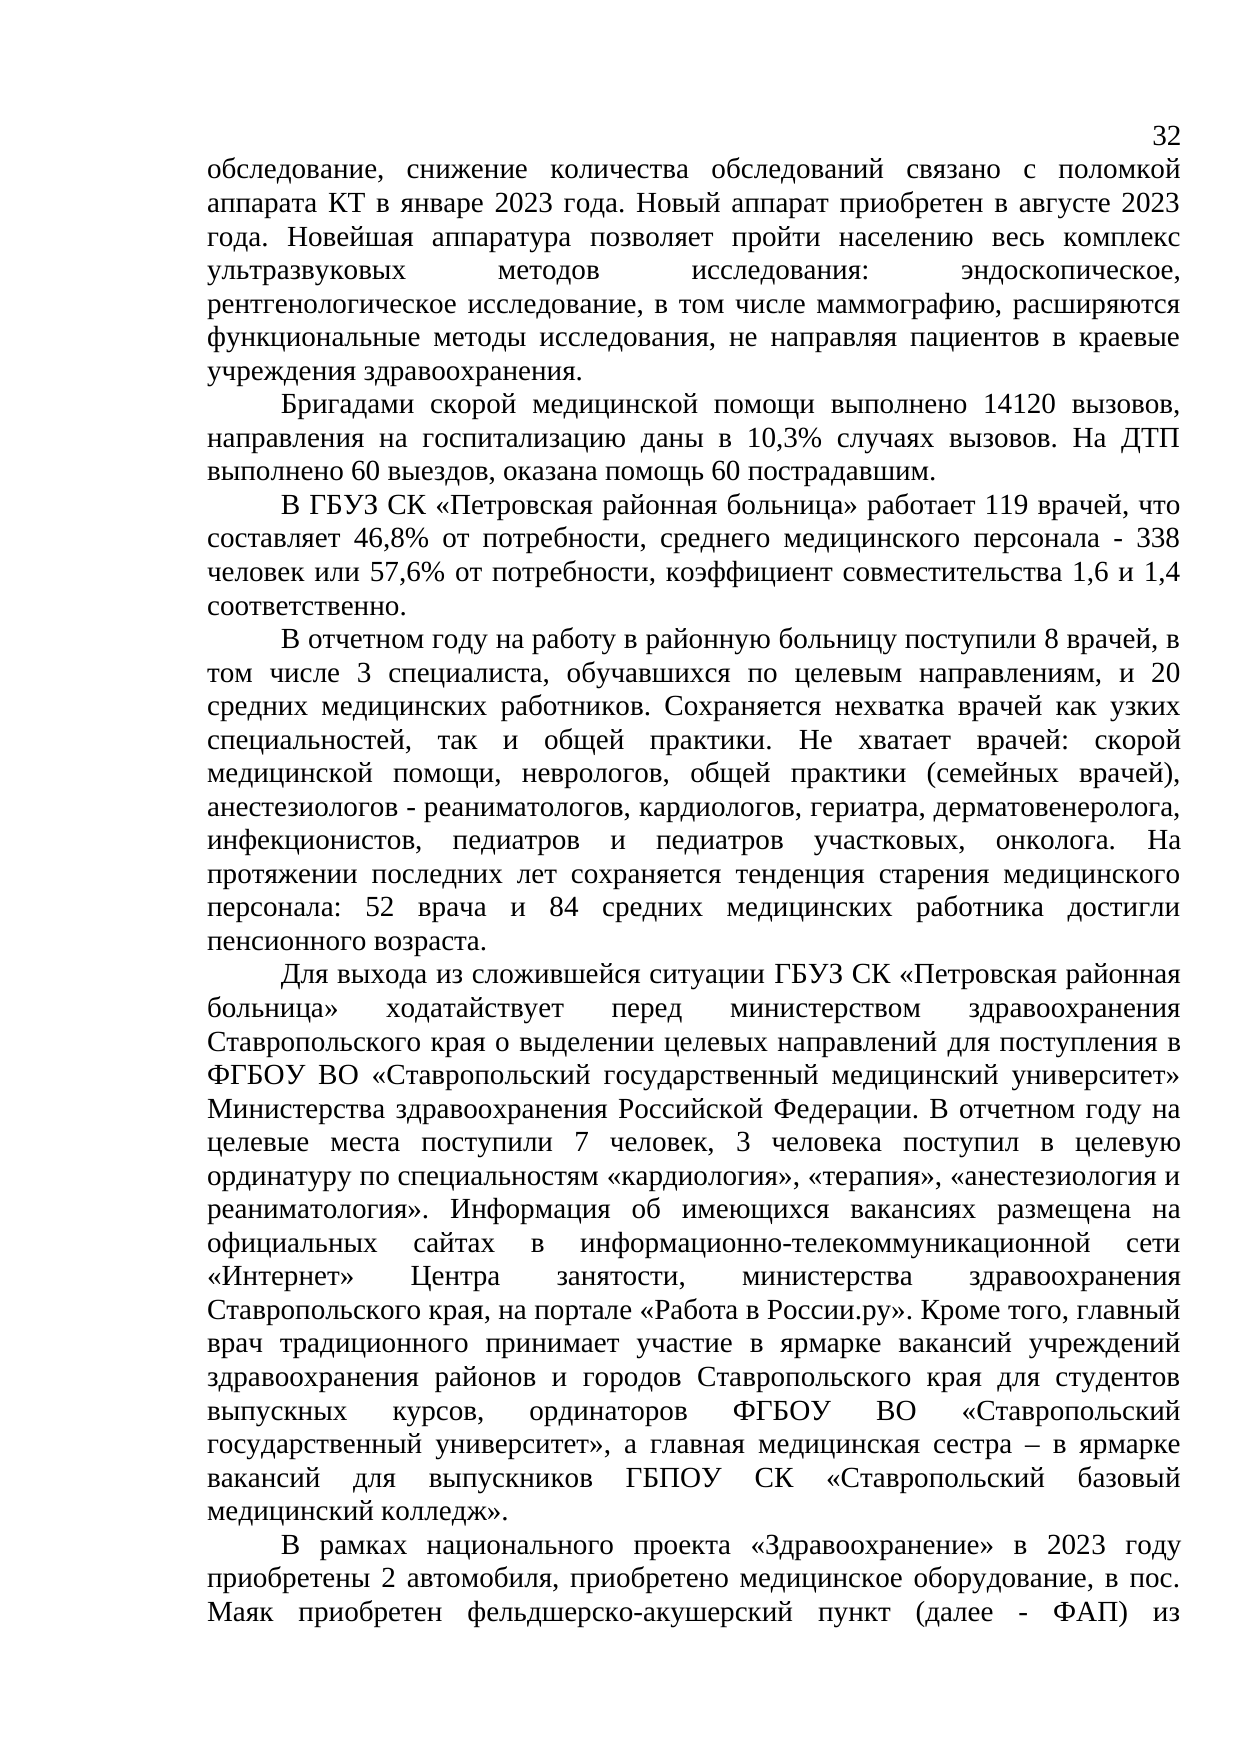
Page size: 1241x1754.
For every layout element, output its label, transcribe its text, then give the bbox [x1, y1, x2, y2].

text Для выхода из сложившейся ситуации ГБУЗ СК «Петровская районная больница» ходатайствует перед министерством здравоохранения Ставропольского края о выделении целевых направлений для поступления в ФГБОУ ВО «Ставропольский государственный медицинский университет» Министерства здравоохранения Российской Федерации. В отчетном году на целевые места поступили 7 человек, 3 человека поступил в целевую ординатуру по специальностям «кардиология», «терапия», «анестезиология и реаниматология». Информация об имеющихся вакансиях размещена на официальных сайтах в информационно-телекоммуникационной сети «Интернет» Центра занятости, министерства здравоохранения Ставропольского края, на портале «Работа в России.ру». Кроме того, главный врач традиционного принимает участие в ярмарке вакансий учреждений здравоохранения районов и городов Ставропольского края для студентов выпускных курсов, ординаторов ФГБОУ ВО «Ставропольский государственный университет», а главная медицинская сестра – в ярмарке вакансий для выпускников ГБПОУ СК «Ставропольский базовый медицинский колледж». [207, 957, 1181, 1527]
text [207, 1527, 1181, 1627]
text В ГБУЗ СК «Петровская районная больница» работает 119 врачей, что составляет 46,8% от потребности, среднего медицинского персонала - 338 человек или 57,6% от потребности, коэффициент совместительства 1,6 и 1,4 соответственно. [207, 487, 1181, 621]
text Бригадами скорой медицинской помощи выполнено 14120 вызовов, направления на госпитализацию даны в 10,3% случаях вызовов. На ДТП выполнено 60 выездов, оказана помощь 60 пострадавшим. [207, 386, 1181, 487]
text В отчетном году на работу в районную больницу поступили 8 врачей, в том числе 3 специалиста, обучавшихся по целевым направлениям, и 20 средних медицинских работников. Сохраняется нехватка врачей как узких специальностей, так и общей практики. Не хватает врачей: скорой медицинской помощи, неврологов, общей практики (семейных врачей), анестезиологов - реаниматологов, кардиологов, гериатра, дерматовенеролога, инфекционистов, педиатров и педиатров участковых, онколога. На протяжении последних лет сохраняется тенденция старения медицинского персонала: 52 врача и 84 средних медицинских работника достигли пенсионного возраста. [207, 621, 1181, 957]
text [207, 152, 1181, 386]
